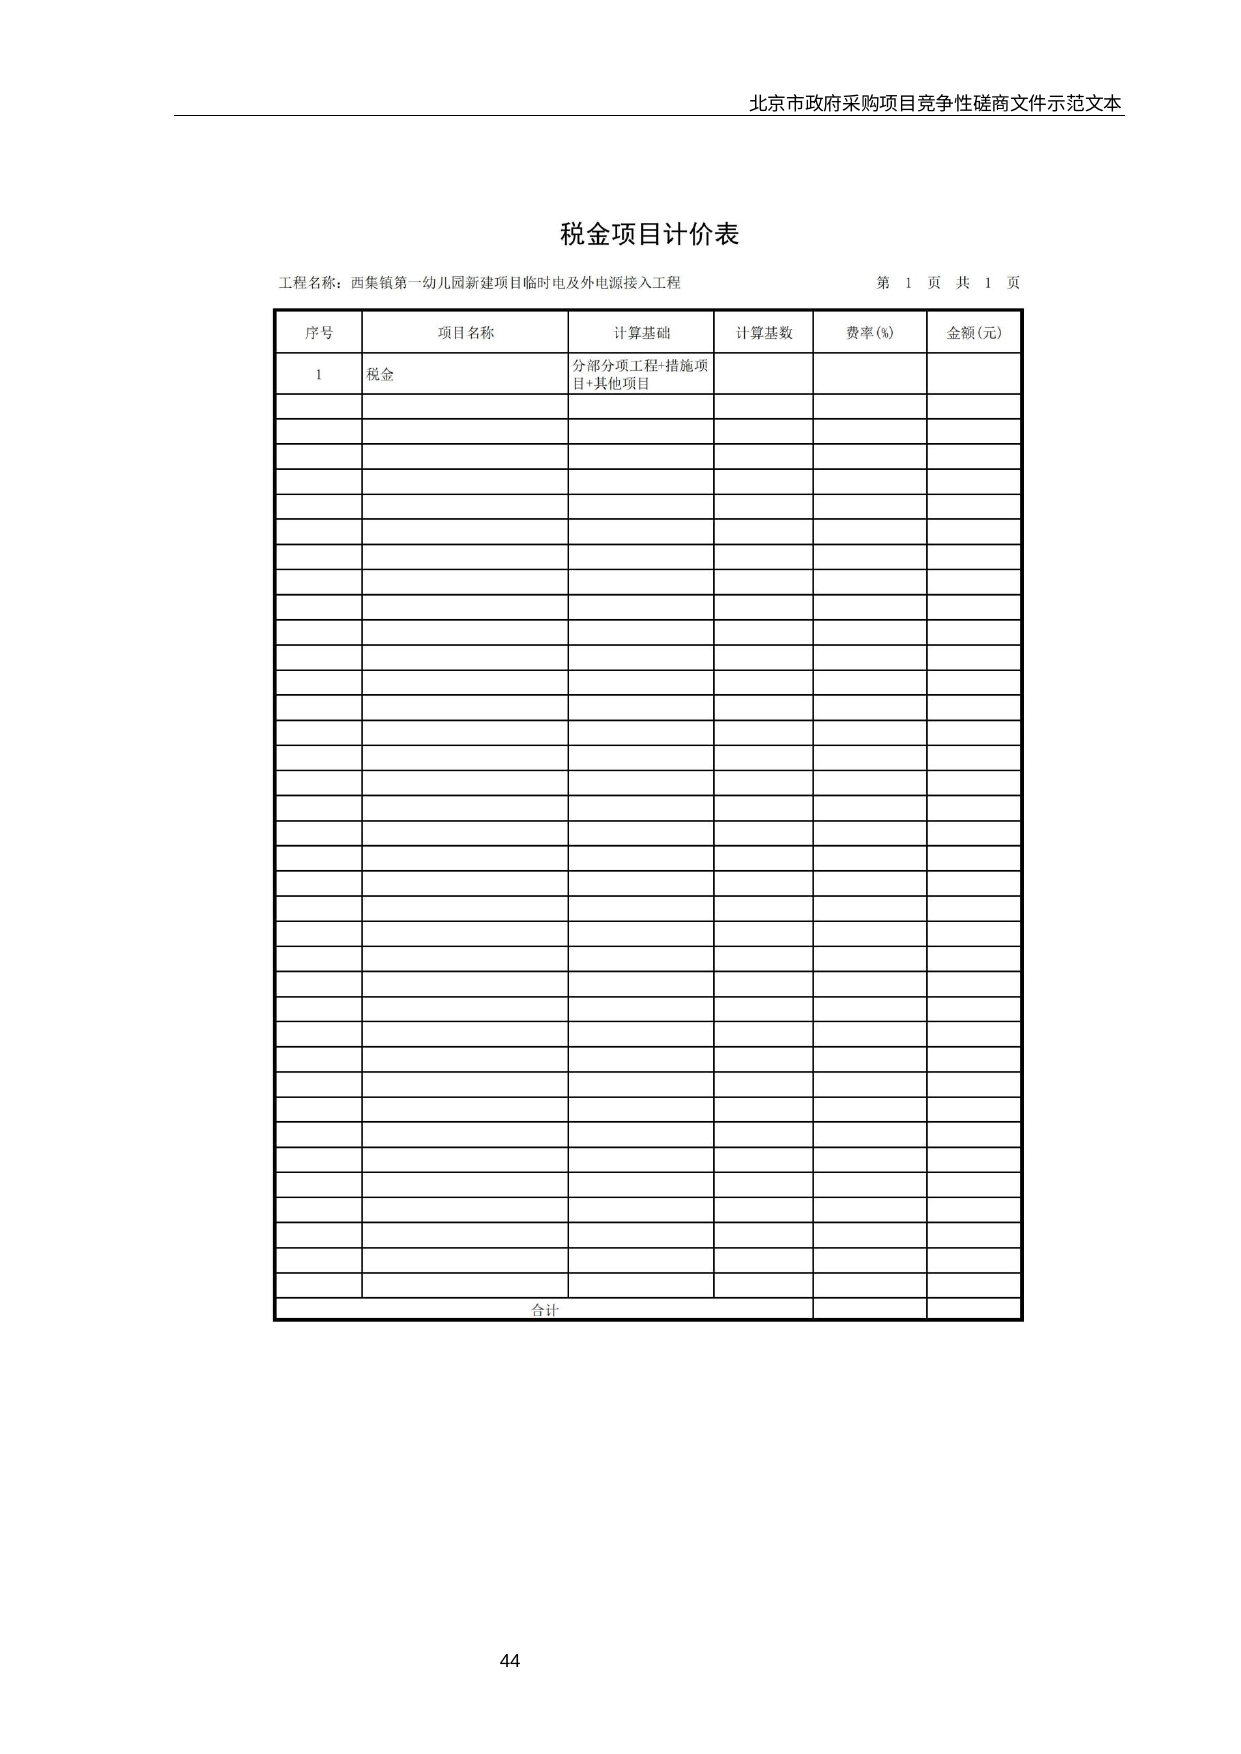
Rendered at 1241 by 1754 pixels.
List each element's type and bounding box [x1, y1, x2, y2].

picture [174, 121, 1125, 1466]
